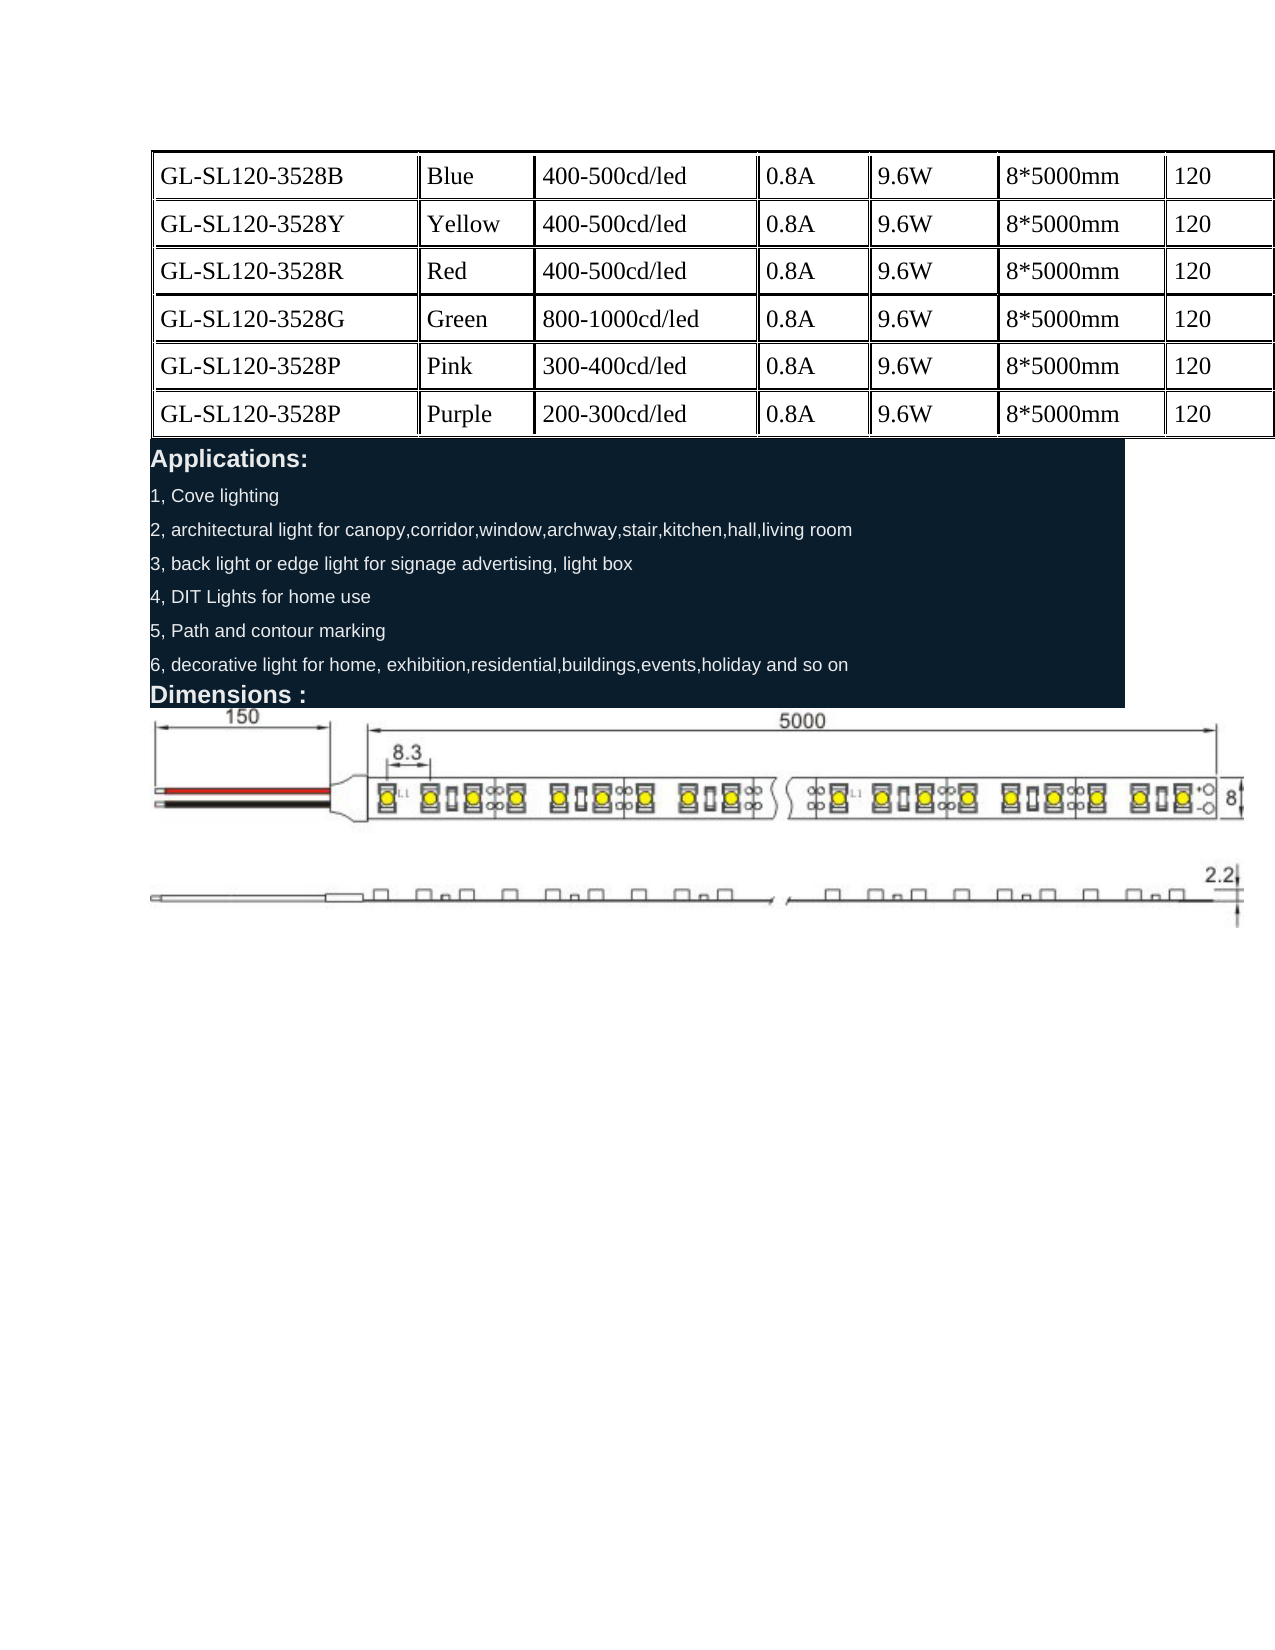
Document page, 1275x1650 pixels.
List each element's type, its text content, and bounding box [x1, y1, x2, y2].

table_cell GL-SL120-3528B [154, 152, 419, 198]
table_cell 120 [1166, 388, 1274, 436]
table_cell 9.6W [872, 344, 997, 388]
table_cell Pink [421, 344, 533, 388]
table_cell 9.6W [872, 249, 997, 293]
table_cell GL-SL120-3528G [152, 293, 417, 340]
table_cell 200-300cd/led [534, 388, 758, 436]
table_cell Yellow [421, 201, 533, 245]
table_cell 8*5000mm [998, 153, 1166, 198]
text 1, Cove lighting [150, 473, 1125, 506]
table_cell 0.8A [760, 201, 868, 245]
table_cell GL-SL120-3528Y [152, 198, 419, 245]
table_cell 400-500cd/led [534, 152, 758, 198]
table_cell 9.6W [872, 296, 997, 340]
table_cell 0.8A [760, 249, 868, 293]
text Applications: [150, 439, 1125, 473]
table_cell GL-SL120-3528P [154, 388, 419, 436]
text 4, DIT Lights for home use [150, 574, 1125, 608]
table_cell 120 [1166, 153, 1273, 198]
table_cell 300-400cd/led [536, 344, 756, 388]
table_cell 8*5000mm [1000, 344, 1164, 388]
table_cell 400-500cd/led [536, 201, 756, 245]
table_cell 120 [1167, 340, 1274, 388]
table_cell 0.8A [758, 152, 870, 198]
text Dimensions : [150, 675, 1125, 708]
table_cell 9.6W [870, 392, 998, 436]
table_cell 0.8A [758, 388, 870, 436]
table_cell GL-SL120-3528R [154, 245, 417, 293]
text 6, decorative light for home, exhibition,residential,buildings,events,holiday and so on [150, 641, 1125, 675]
table_cell 0.8A [760, 296, 868, 340]
picture [150, 708, 1244, 928]
table_cell 9.6W [872, 201, 997, 245]
table_cell Purple [419, 392, 534, 436]
table_cell 8*5000mm [1000, 249, 1164, 293]
table_cell 120 [1166, 198, 1275, 245]
text 2, architectural light for canopy,corridor,window,archway,stair,kitchen,hall,living room [150, 506, 1125, 540]
table_cell GL-SL120-3528P [154, 340, 417, 388]
table_cell 8*5000mm [1000, 201, 1164, 245]
table_cell 400-500cd/led [536, 249, 756, 293]
table_cell 9.6W [870, 152, 998, 198]
text 5, Path and contour marking [150, 608, 1125, 641]
table_cell Red [421, 249, 533, 293]
table_cell Green [421, 296, 533, 340]
table_cell Blue [419, 153, 534, 198]
table_cell 0.8A [760, 344, 868, 388]
table_cell 120 [1167, 245, 1274, 293]
table_cell 8*5000mm [1000, 296, 1164, 340]
table_cell 800-1000cd/led [536, 296, 756, 340]
text 3, back light or edge light for signage advertising, light box [150, 540, 1125, 574]
table_cell 120 [1167, 293, 1275, 340]
table_cell 8*5000mm [998, 392, 1166, 436]
